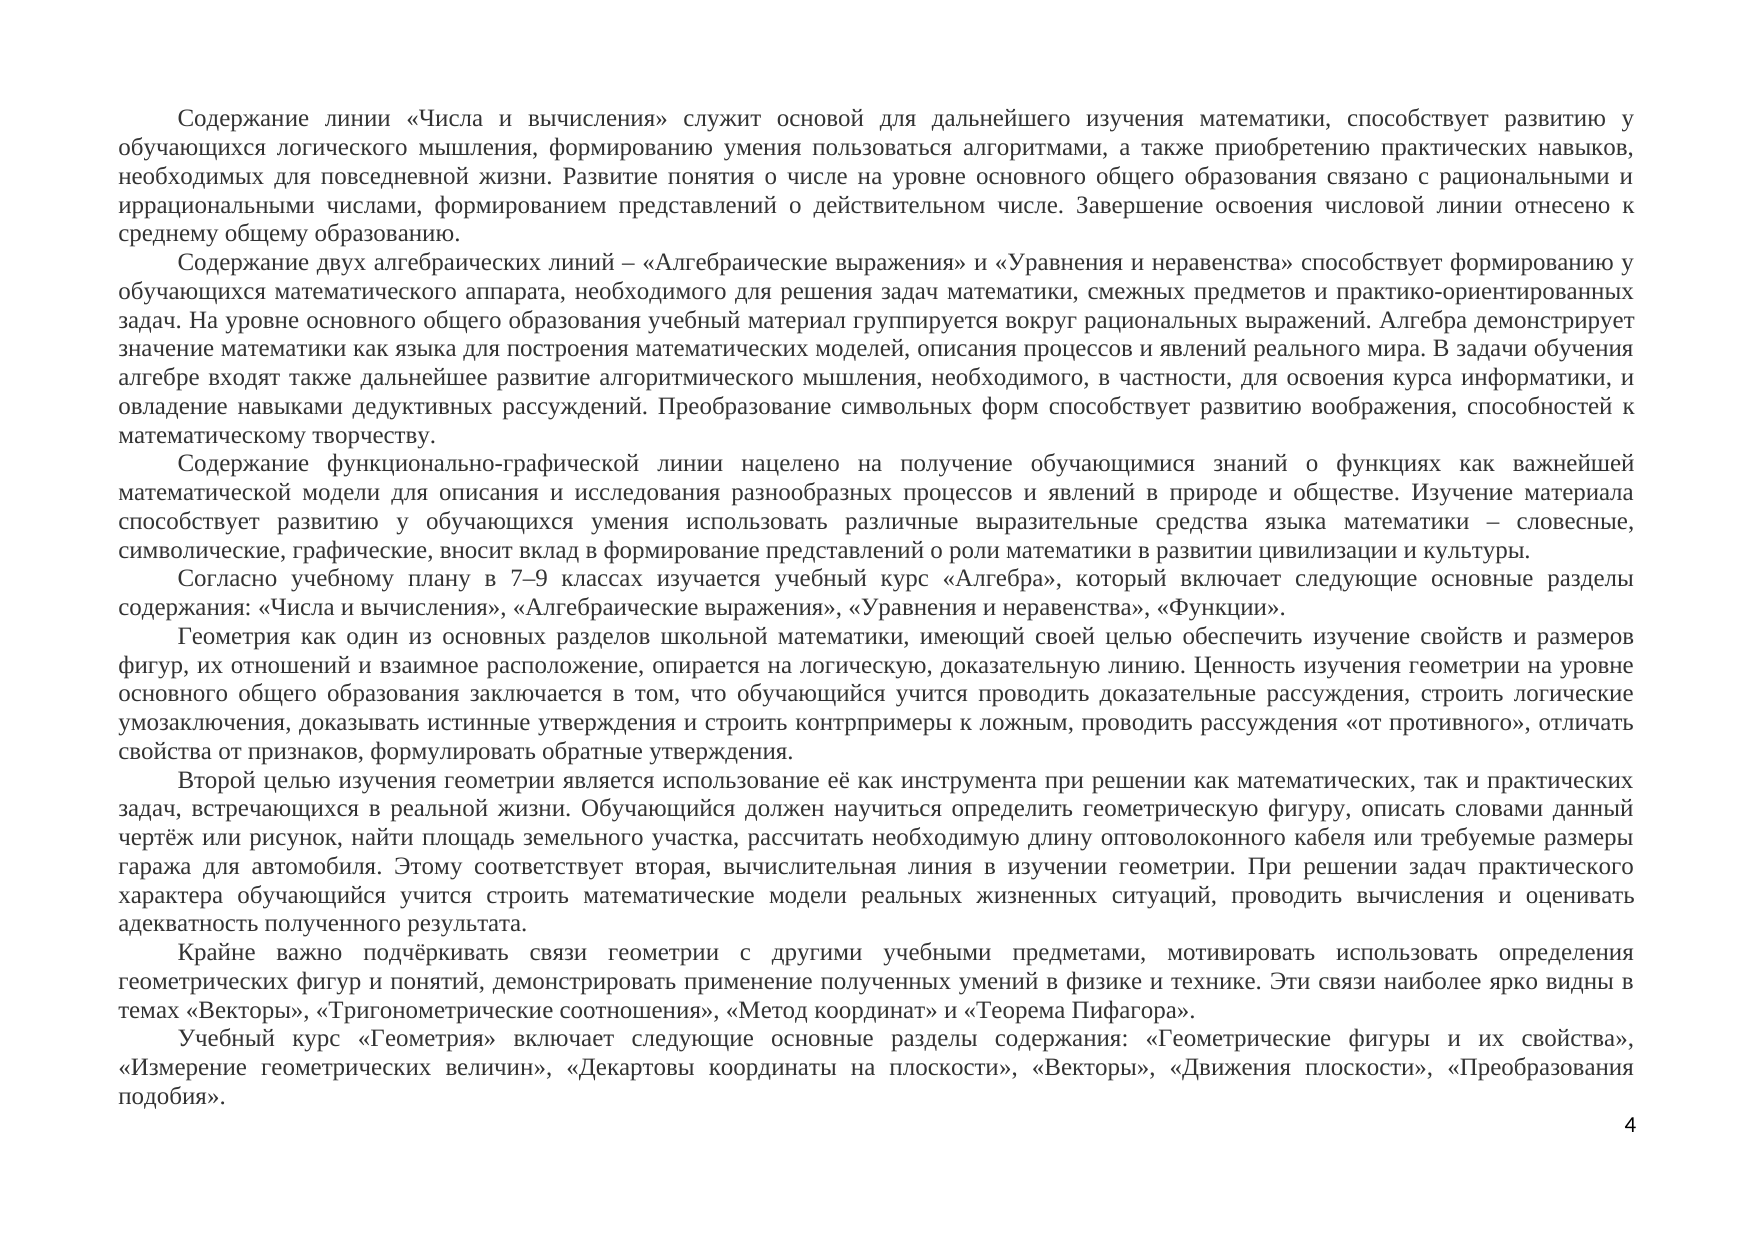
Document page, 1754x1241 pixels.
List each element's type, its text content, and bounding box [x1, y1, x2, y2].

text Учебный курс «Геометрия» включает следующие основные разделы содержания: «Геометрические фигуры и их свойства», «Измерение геометрических величин», «Декартовы координаты на плоскости», «Векторы», «Движения плоскости», «Преобразования подобия». [118, 1023, 1636, 1110]
text Крайне важно подчёркивать связи геометрии с другими учебными предметами, мотивировать использовать определения геометрических фигур и понятий, демонстрировать применение полученных умений в физике и технике. Эти связи наиболее ярко видны в темах «Векторы», «Тригонометрические соотношения», «Метод координат» и «Теорема Пифагора». [118, 937, 1636, 1023]
text Содержание функционально-графической линии нацелено на получение обучающимися знаний о функциях как важнейшей математической модели для описания и исследования разнообразных процессов и явлений в природе и обществе. Изучение материала способствует развитию у обучающихся умения использовать различные выразительные средства языка математики – словесные, символические, графические, вносит вклад в формирование представлений о роли математики в развитии цивилизации и культуры. [118, 448, 1636, 563]
text Содержание двух алгебраических линий – «Алгебраические выражения» и «Уравнения и неравенства» способствует формированию у обучающихся математического аппарата, необходимого для решения задач математики, смежных предметов и практико-ориентированных задач. На уровне основного общего образования учебный материал группируется вокруг рациональных выражений. Алгебра демонстрирует значение математики как языка для построения математических моделей, описания процессов и явлений реального мира. В задачи обучения алгебре входят также дальнейшее развитие алгоритмического мышления, необходимого, в частности, для освоения курса информатики, и овладение навыками дедуктивных рассуждений. Преобразование символьных форм способствует развитию воображения, способностей к математическому творчеству. [118, 247, 1636, 448]
text Геометрия как один из основных разделов школьной математики, имеющий своей целью обеспечить изучение свойств и размеров фигур, их отношений и взаимное расположение, опирается на логическую, доказательную линию. Ценность изучения геометрии на уровне основного общего образования заключается в том, что обучающийся учится проводить доказательные рассуждения, строить логические умозаключения, доказывать истинные утверждения и строить контрпримеры к ложным, проводить рассуждения «от противного», отличать свойства от признаков, формулировать обратные утверждения. [118, 621, 1636, 765]
text Второй целью изучения геометрии является использование её как инструмента при решении как математических, так и практических задач, встречающихся в реальной жизни. Обучающийся должен научиться определить геометрическую фигуру, описать словами данный чертёж или рисунок, найти площадь земельного участка, рассчитать необходимую длину оптоволоконного кабеля или требуемые размеры гаража для автомобиля. Этому соответствует вторая, вычислительная линия в изучении геометрии. При решении задач практического характера обучающийся учится строить математические модели реальных жизненных ситуаций, проводить вычисления и оценивать адекватность полученного результата. [118, 765, 1636, 937]
text Согласно учебному плану в 7–9 классах изучается учебный курс «Алгебра», который включает следующие основные разделы содержания: «Числа и вычисления», «Алгебраические выражения», «Уравнения и неравенства», «Функции». [118, 563, 1636, 621]
text Содержание линии «Числа и вычисления» служит основой для дальнейшего изучения математики, способствует развитию у обучающихся логического мышления, формированию умения пользоваться алгоритмами, а также приобретению практических навыков, необходимых для повседневной жизни. Развитие понятия о числе на уровне основного общего образования связано с рациональными и иррациональными числами, формированием представлений о действительном числе. Завершение освоения числовой линии отнесено к среднему общему образованию. [118, 103, 1636, 247]
